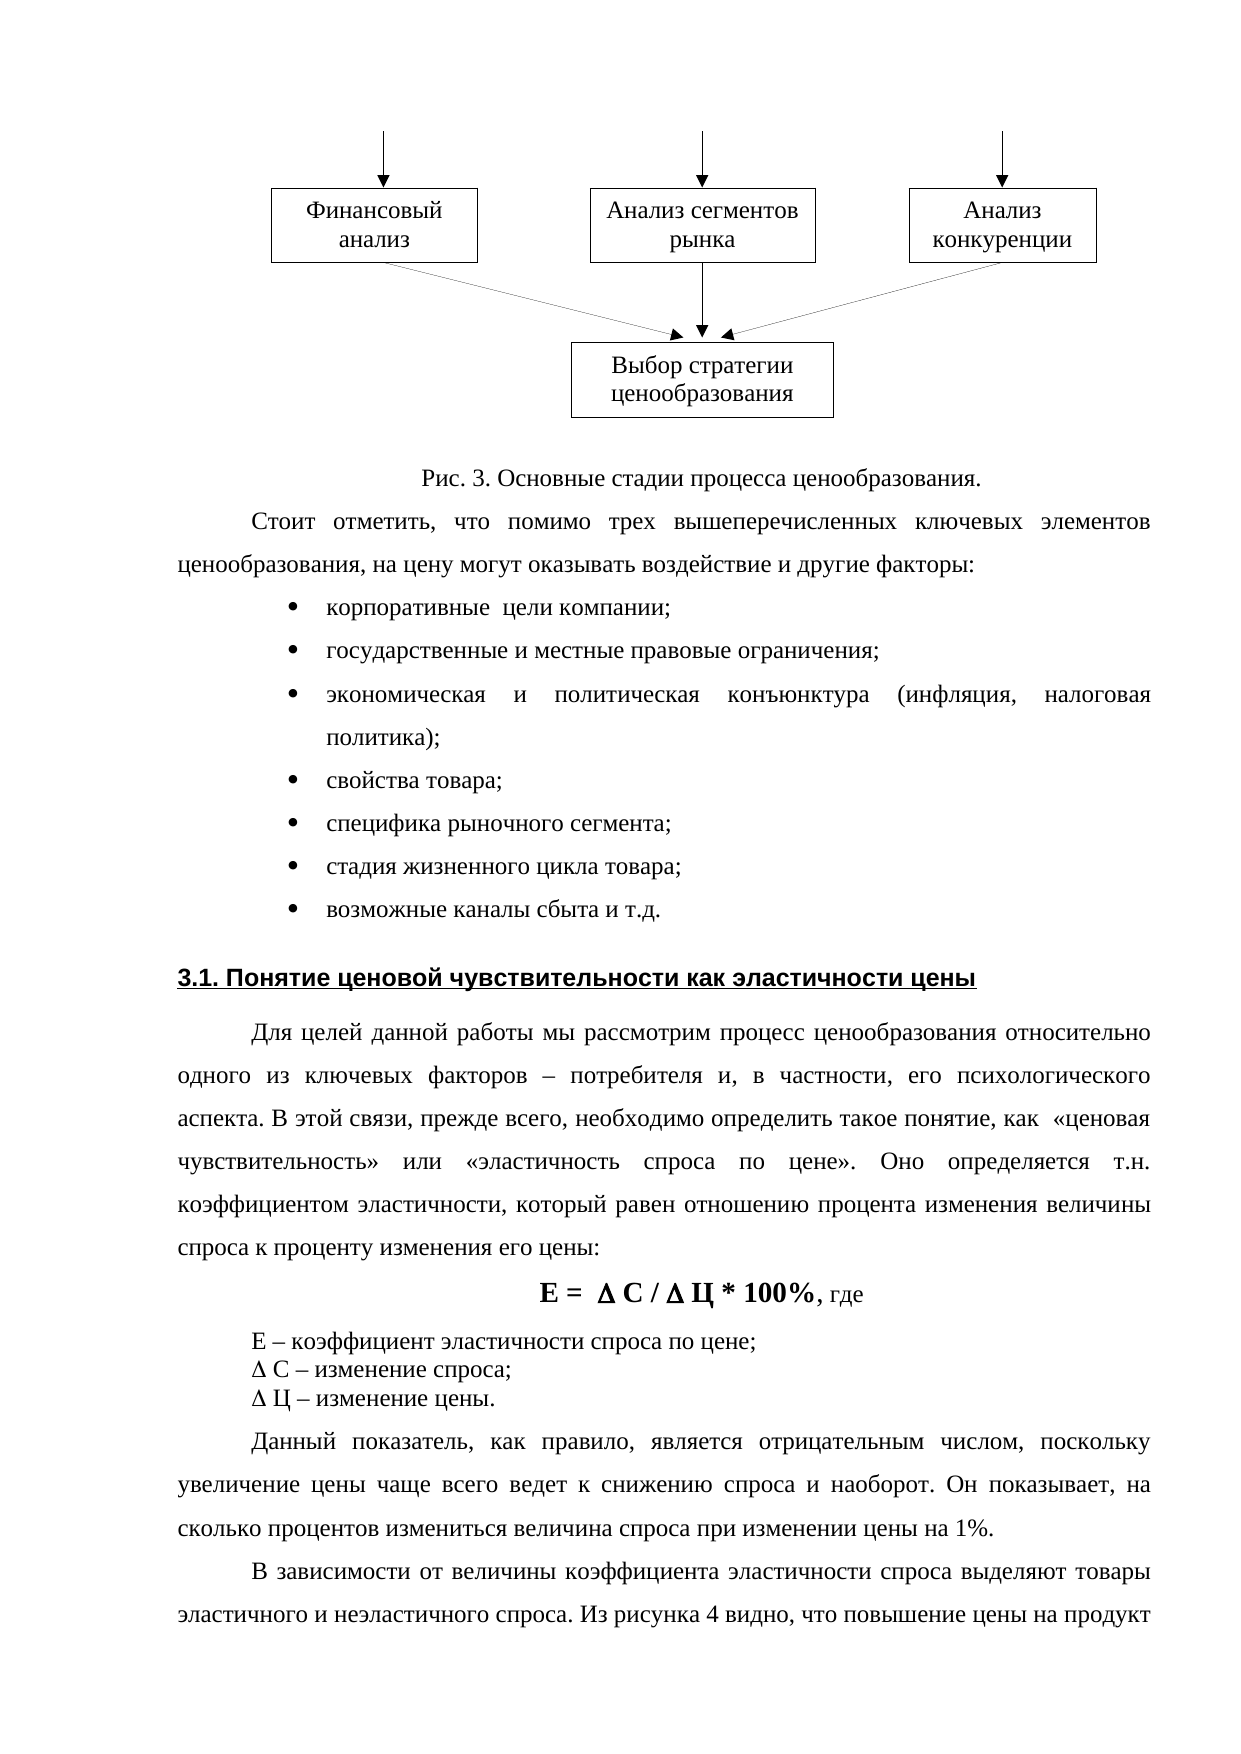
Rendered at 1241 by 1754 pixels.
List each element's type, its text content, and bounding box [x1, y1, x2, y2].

text Е – коэффициент эластичности спроса по цене; [177, 1326, 1152, 1354]
list экономическая и политическая конъюнктура (инфляция, налоговая политика); [288, 679, 1152, 751]
list корпоративные цели компании; [288, 592, 1152, 621]
list стадия жизненного цикла товара; [288, 851, 1152, 880]
list специфика рыночного сегмента; [288, 808, 1152, 837]
list государственные и местные правовые ограничения; [288, 636, 1152, 664]
text Для целей данной работы мы рассмотрим процесс ценообразования относительно одного из ключевых факторов – потребителя и, в частности, его психологического аспекта. В этой связи, прежде всего, необходимо определить такое понятие, как «ценовая чувствительность» или «эластичность спроса по цене». Оно определяется т.н. коэффициентом эластичности, который равен отношению процента изменения величины спроса к проценту изменения его цены: [177, 1017, 1152, 1261]
text Стоит отметить, что помимо трех вышеперечисленных ключевых элементов ценообразования, на цену могут оказывать воздействие и другие факторы: [177, 506, 1152, 578]
text С – изменение спроса; [177, 1354, 1152, 1383]
subtitle 3.1. Понятие ценовой чувствительности как эластичности цены [177, 962, 1152, 991]
list свойства товара; [288, 765, 1152, 794]
list возможные каналы сбыта и т.д. [288, 894, 1152, 923]
text Е = С / Ц * 100%, где [177, 1275, 1152, 1309]
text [177, 1556, 1152, 1628]
text Данный показатель, как правило, является отрицательным числом, поскольку увеличение цены чаще всего ведет к снижению спроса и наоборот. Он показывает, на сколько процентов измениться величина спроса при изменении цены на 1%. [177, 1426, 1152, 1541]
text Ц – изменение цены. [177, 1383, 1152, 1412]
text Рис. 3. Основные стадии процесса ценообразования. [177, 463, 1152, 492]
